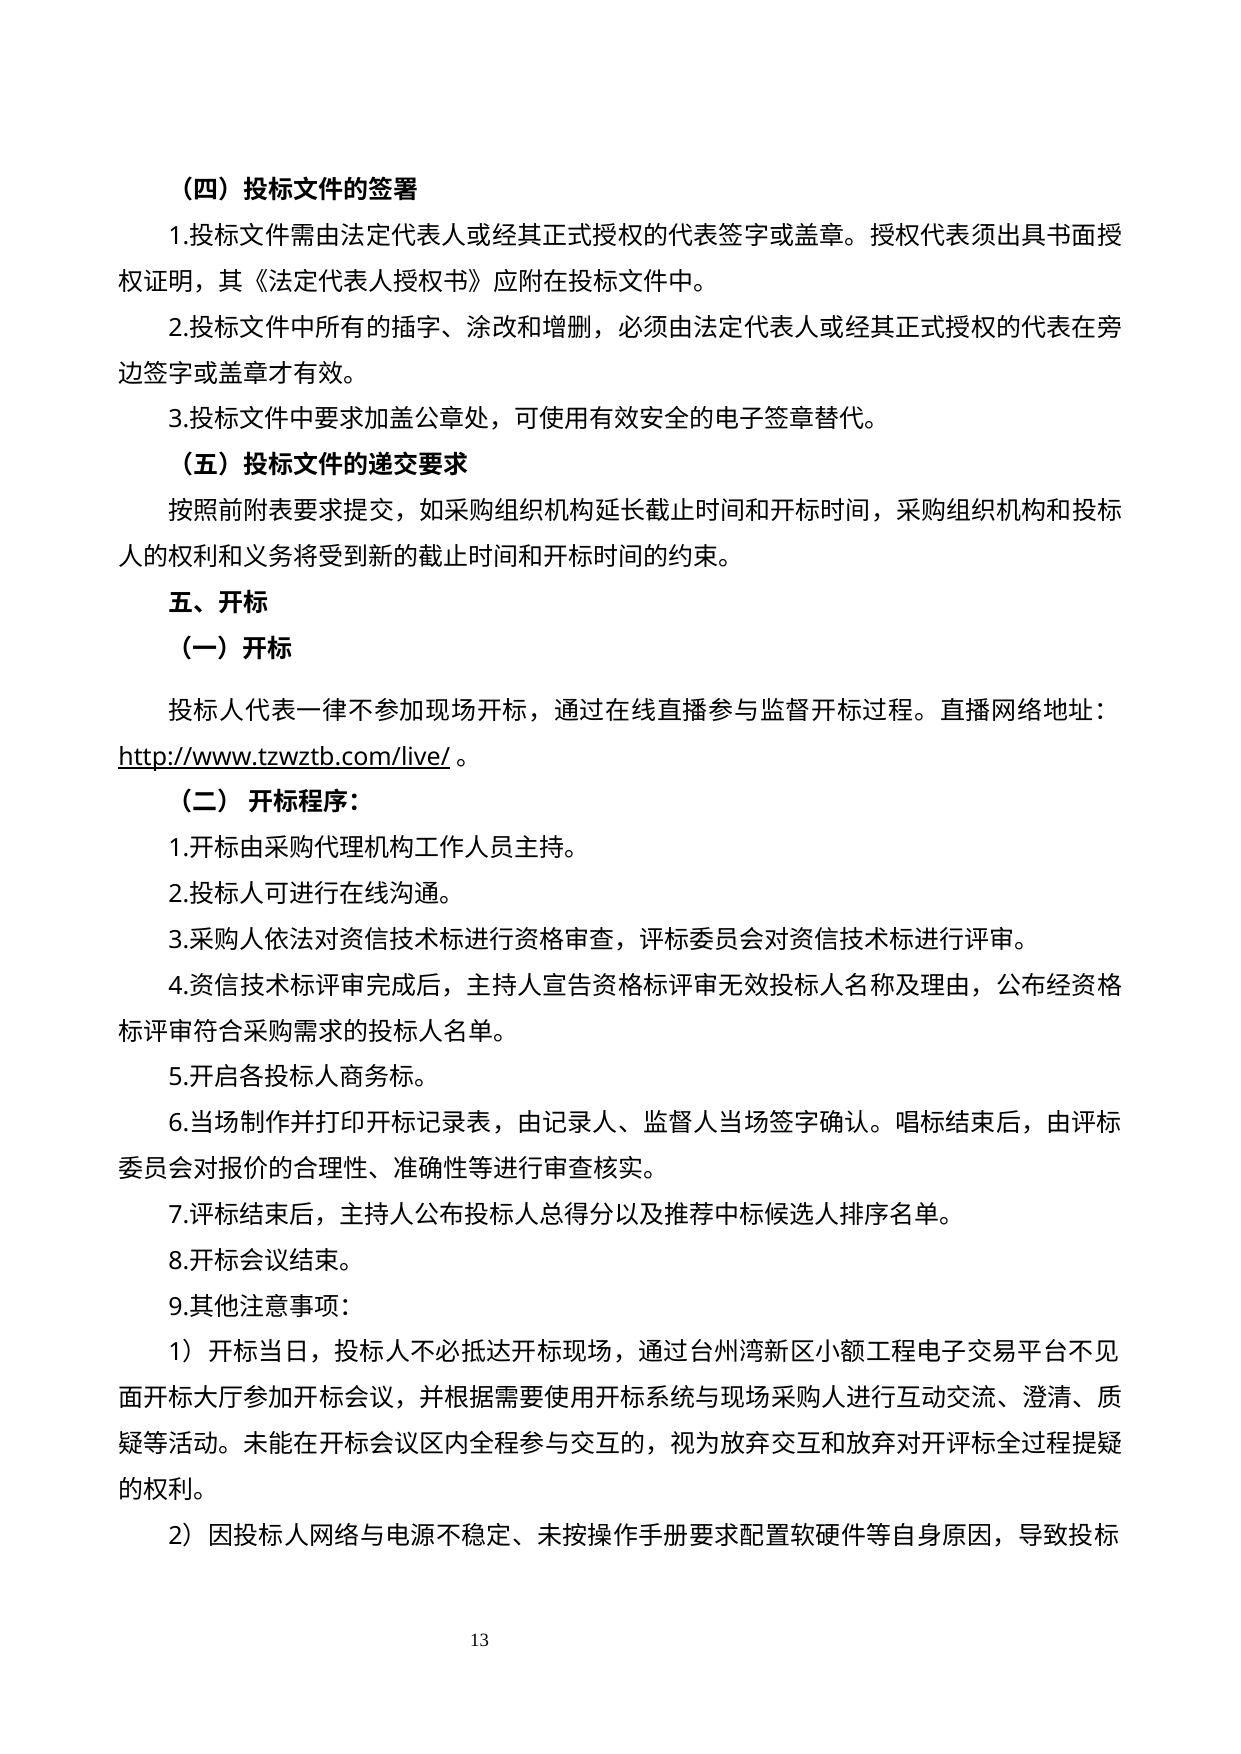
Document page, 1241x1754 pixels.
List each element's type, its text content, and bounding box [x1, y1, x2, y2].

text （一）开标 [118, 620, 1122, 666]
text 3.投标文件中要求加盖公章处，可使用有效安全的电子签章替代。 [118, 391, 1122, 437]
text （五）投标文件的递交要求 [118, 437, 1122, 483]
text 五、开标 [118, 574, 1122, 620]
text 按照前附表要求提交，如采购组织机构延长截止时间和开标时间，采购组织机构和投标人的权利和义务将受到新的截止时间和开标时间的约束。 [118, 483, 1122, 574]
text 1.投标文件需由法定代表人或经其正式授权的代表签字或盖章。授权代表须出具书面授权证明，其《法定代表人授权书》应附在投标文件中。 [118, 208, 1122, 299]
text 3.采购人依法对资信技术标进行资格审查，评标委员会对资信技术标进行评审。 [118, 912, 1122, 957]
text 8.开标会议结束。 [118, 1232, 1122, 1278]
text 2.投标文件中所有的插字、涂改和增删，必须由法定代表人或经其正式授权的代表在旁边签字或盖章才有效。 [118, 299, 1122, 391]
text 5.开启各投标人商务标。 [118, 1049, 1122, 1095]
text （四）投标文件的签署 [118, 162, 1122, 208]
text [118, 1507, 1122, 1553]
text （二） 开标程序： [118, 774, 1122, 820]
text 9.其他注意事项： [118, 1278, 1122, 1324]
text 6.当场制作并打印开标记录表，由记录人、监督人当场签字确认。唱标结束后，由评标委员会对报价的合理性、准确性等进行审查核实。 [118, 1095, 1122, 1187]
text 7.评标结束后，主持人公布投标人总得分以及推荐中标候选人排序名单。 [118, 1187, 1122, 1232]
text 1）开标当日，投标人不必抵达开标现场，通过台州湾新区小额工程电子交易平台不见面开标大厅参加开标会议，并根据需要使用开标系统与现场采购人进行互动交流、澄清、质疑等活动。未能在开标会议区内全程参与交互的，视为放弃交互和放弃对开评标全过程提疑的权利。 [118, 1324, 1122, 1507]
text 1.开标由采购代理机构工作人员主持。 [118, 820, 1122, 866]
text 4.资信技术标评审完成后，主持人宣告资格标评审无效投标人名称及理由，公布经资格标评审符合采购需求的投标人名单。 [118, 957, 1122, 1049]
text 投标人代表一律不参加现场开标，通过在线直播参与监督开标过程。直播网络地址：http://www.tzwztb.com/live/ 。 [118, 682, 1122, 774]
text 2.投标人可进行在线沟通。 [118, 866, 1122, 912]
